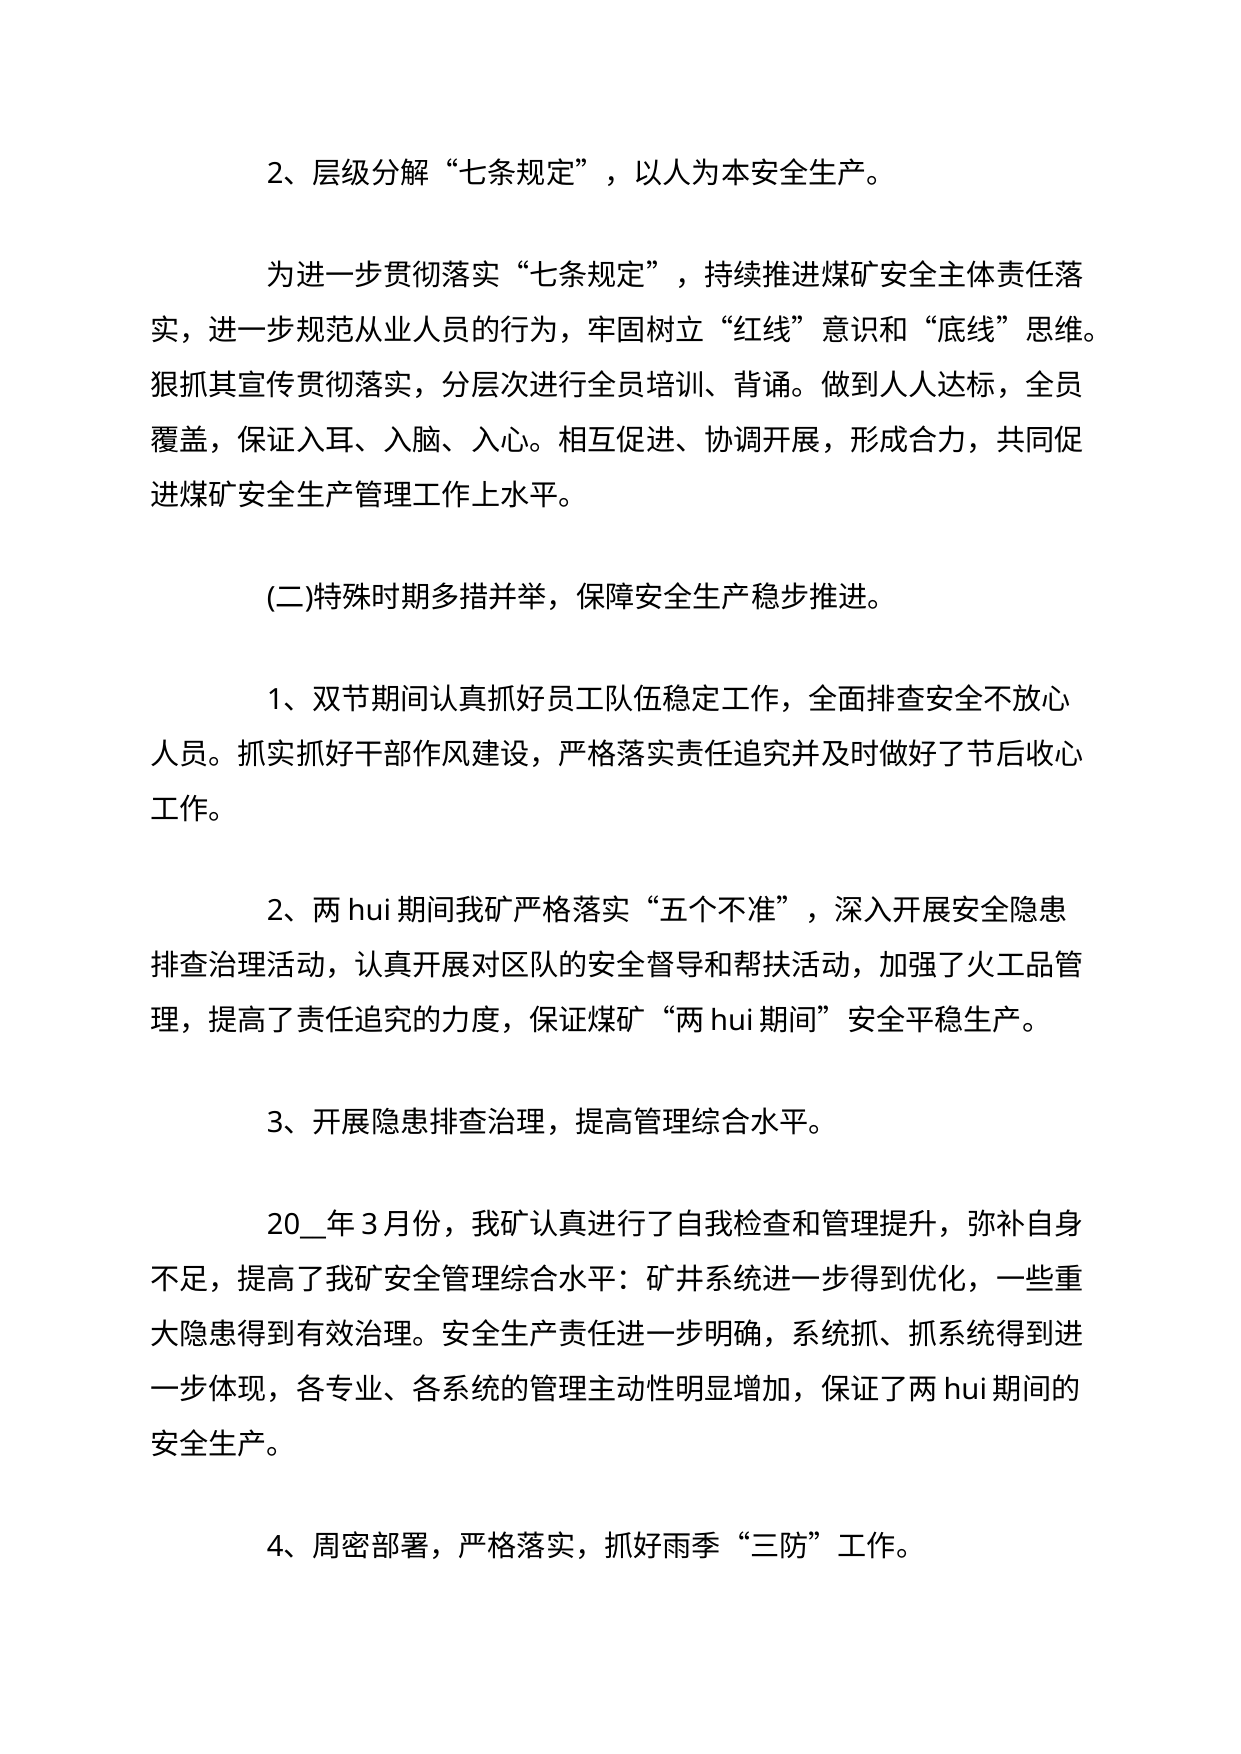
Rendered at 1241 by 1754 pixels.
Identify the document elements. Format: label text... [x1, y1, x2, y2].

text (二)特殊时期多措并举，保障安全生产稳步推进。 [150, 573, 1090, 616]
text 20__年3月份，我矿认真进行了自我检查和管理提升，弥补自身不足，提高了我矿安全管理综合水平：矿井系统进一步得到优化，一些重大隐患得到有效治理。安全生产责任进一步明确，系统抓、抓系统得到进一步体现，各专业、各系统的管理主动性明显增加，保证了两hui期间的安全生产。 [150, 1201, 1090, 1463]
text 3、开展隐患排查治理，提高管理综合水平。 [150, 1099, 1090, 1141]
text 4、周密部署，严格落实，抓好雨季“三防”工作。 [150, 1522, 1090, 1565]
text 2、层级分解“七条规定”，以人为本安全生产。 [150, 150, 1090, 192]
text 1、双节期间认真抓好员工队伍稳定工作，全面排查安全不放心人员。抓实抓好干部作风建设，严格落实责任追究并及时做好了节后收心工作。 [150, 675, 1090, 827]
text 为进一步贯彻落实“七条规定”，持续推进煤矿安全主体责任落实，进一步规范从业人员的行为，牢固树立“红线”意识和“底线”思维。狠抓其宣传贯彻落实，分层次进行全员培训、背诵。做到人人达标，全员覆盖，保证入耳、入脑、入心。相互促进、协调开展，形成合力，共同促进煤矿安全生产管理工作上水平。 [150, 252, 1090, 514]
text 2、两hui期间我矿严格落实“五个不准”，深入开展安全隐患排查治理活动，认真开展对区队的安全督导和帮扶活动，加强了火工品管理，提高了责任追究的力度，保证煤矿“两hui期间”安全平稳生产。 [150, 887, 1090, 1039]
